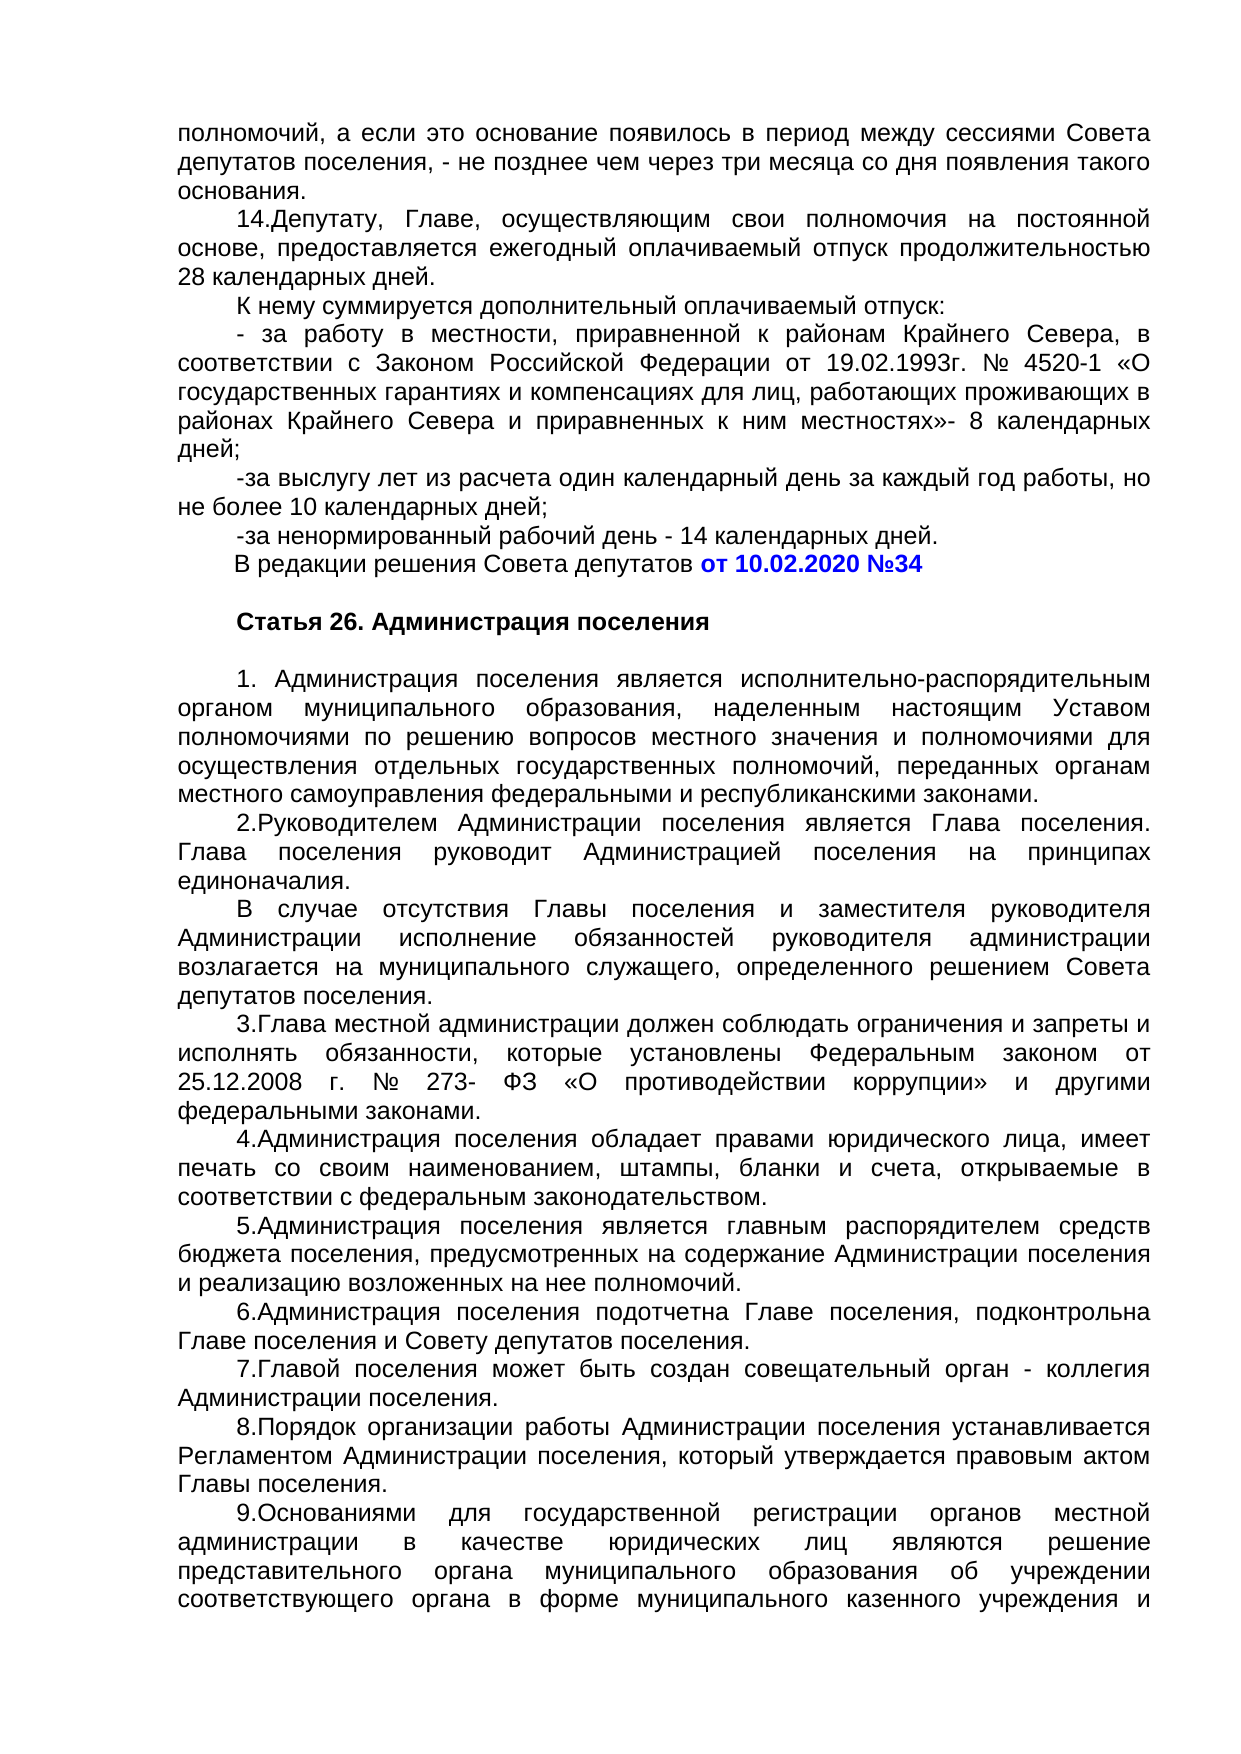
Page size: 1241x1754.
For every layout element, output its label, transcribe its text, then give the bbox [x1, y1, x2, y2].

text 1. Администрация поселения является исполнительно-распорядительным органом муниципального образования, наделенным настоящим Уставом полномочиями по решению вопросов местного значения и полномочиями для осуществления отдельных государственных полномочий, переданных органам местного самоуправления федеральными и республиканскими законами. [177, 664, 1152, 808]
text 6.Администрация поселения подотчетна Главе поселения, подконтрольна Главе поселения и Совету депутатов поселения. [177, 1297, 1152, 1354]
text 3.Глава местной администрации должен соблюдать ограничения и запреты и исполнять обязанности, которые установлены Федеральным законом от 25.12.2008 г. № 273- ФЗ «О противодействии коррупции» и другими федеральными законами. [177, 1009, 1152, 1124]
text 7.Главой поселения может быть создан совещательный орган - коллегия Администрации поселения. [177, 1354, 1152, 1412]
text К нему суммируется дополнительный оплачиваемый отпуск: [177, 291, 1152, 319]
text 14.Депутату, Главе, осуществляющим свои полномочия на постоянной основе, предоставляется ежегодный оплачиваемый отпуск продолжительностью 28 календарных дней. [177, 204, 1152, 291]
text 2.Руководителем Администрации поселения является Глава поселения. Глава поселения руководит Администрацией поселения на принципах единоначалия. [177, 808, 1152, 894]
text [177, 118, 1152, 204]
text 4.Администрация поселения обладает правами юридического лица, имеет печать со своим наименованием, штампы, бланки и счета, открываемые в соответствии с федеральным законодательством. [177, 1124, 1152, 1211]
text - за работу в местности, приравненной к районам Крайнего Севера, в соответствии с Законом Российской Федерации от 19.02.1993г. № 4520-1 «О государственных гарантиях и компенсациях для лиц, работающих проживающих в районах Крайнего Севера и приравненных к ним местностях»- 8 календарных дней; [177, 319, 1152, 463]
text 5.Администрация поселения является главным распорядителем средств бюджета поселения, предусмотренных на содержание Администрации поселения и реализацию возложенных на нее полномочий. [177, 1211, 1152, 1297]
text 8.Порядок организации работы Администрации поселения устанавливается Регламентом Администрации поселения, который утверждается правовым актом Главы поселения. [177, 1412, 1152, 1498]
text В случае отсутствия Главы поселения и заместителя руководителя Администрации исполнение обязанностей руководителя администрации возлагается на муниципального служащего, определенного решением Совета депутатов поселения. [177, 894, 1152, 1009]
text -за ненормированный рабочий день - 14 календарных дней. [177, 521, 1152, 549]
text В редакции решения Совета депутатов от 10.02.2020 №34 [177, 549, 1152, 578]
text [177, 1498, 1152, 1613]
text -за выслугу лет из расчета один календарный день за каждый год работы, но не более 10 календарных дней; [177, 463, 1152, 521]
text Статья 26. Администрация поселения [177, 607, 1152, 636]
